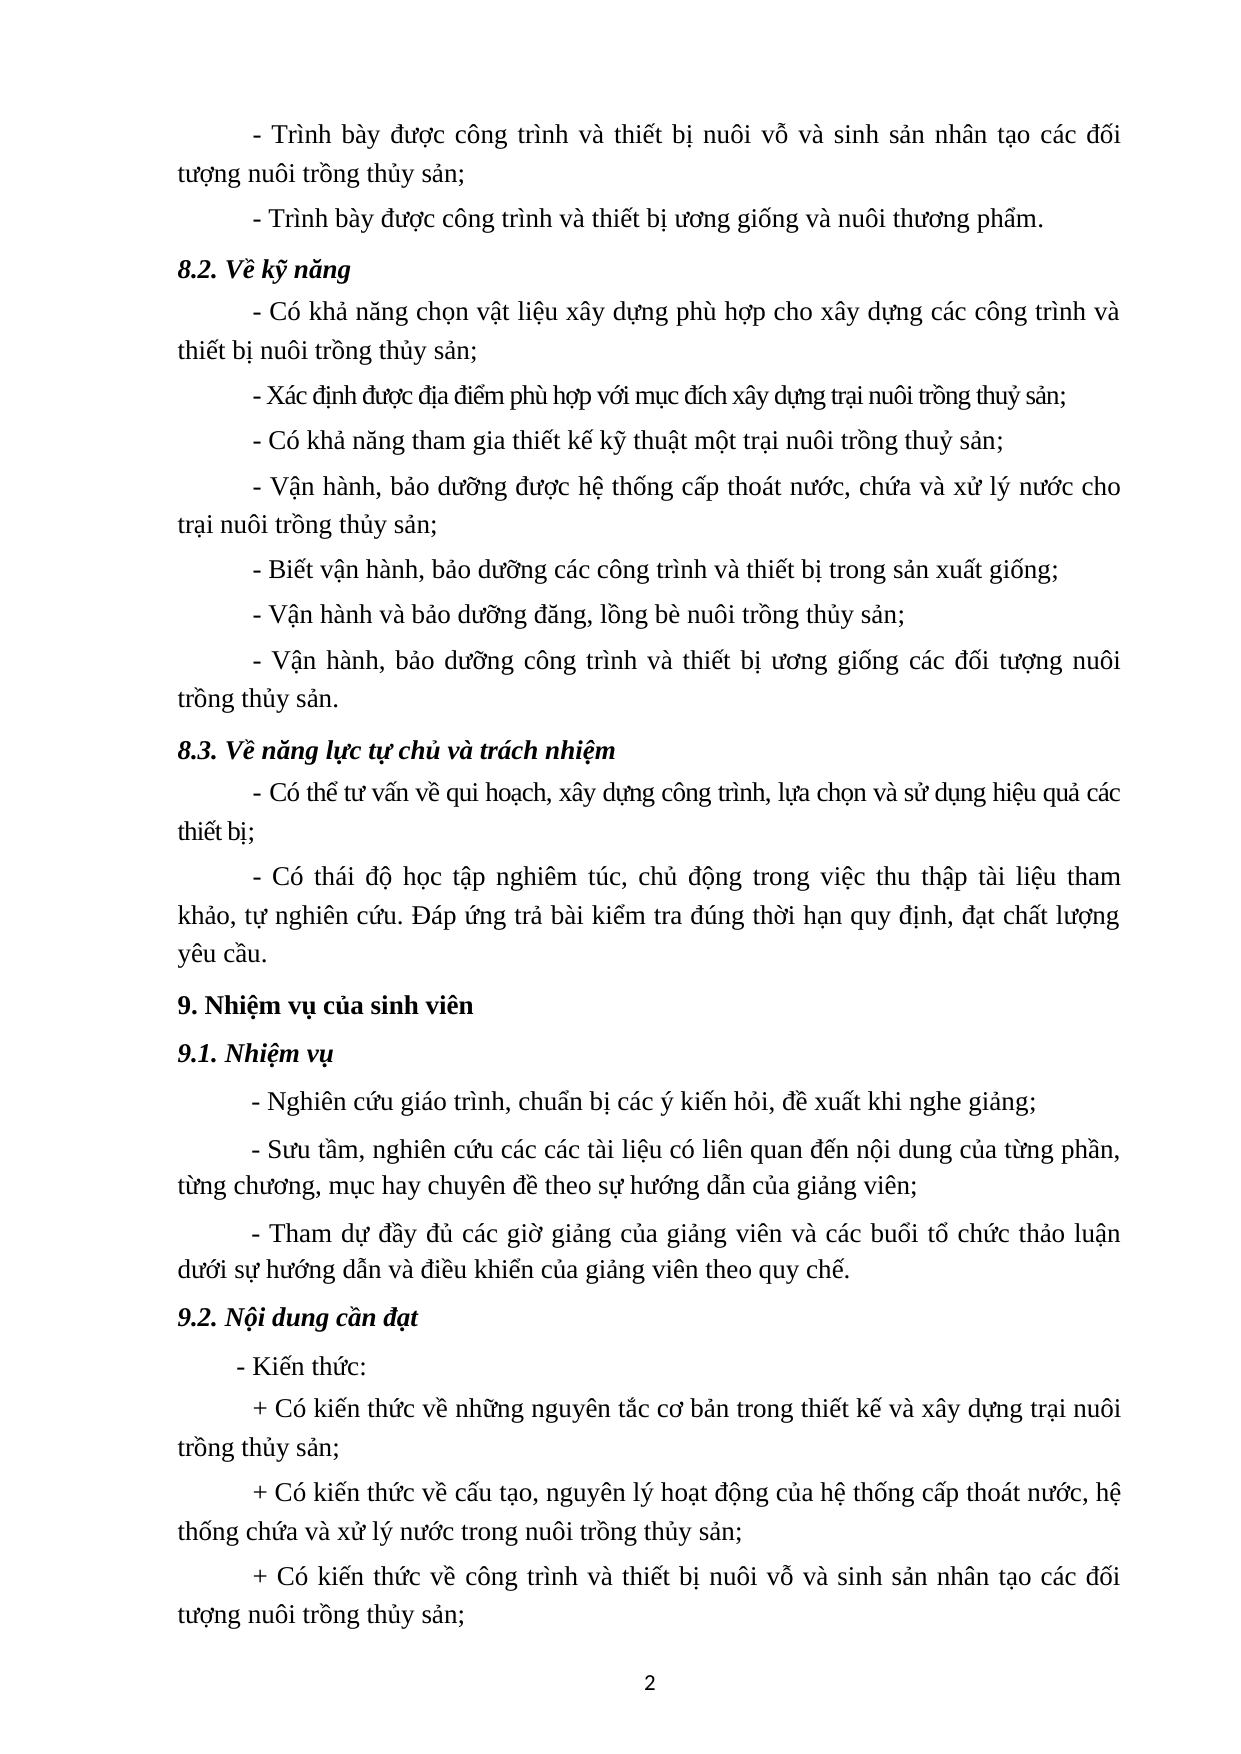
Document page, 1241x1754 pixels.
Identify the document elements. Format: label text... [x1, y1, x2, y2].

text + Có kiến thức về những nguyên tắc cơ bản trong thiết kế và xây dựng trại nuôi trồng thủy sản; [177, 1392, 1122, 1462]
text - Tham dự đầy đủ các giờ giảng của giảng viên và các buổi tổ chức thảo luận dưới sự hướng dẫn và điều khiển của giảng viên theo quy chế. [177, 1218, 1122, 1284]
text + Có kiến thức về cấu tạo, nguyên lý hoạt động của hệ thống cấp thoát nước, hệ thống chứa và xử lý nước trong nuôi trồng thủy sản; [177, 1476, 1122, 1546]
text - Biết vận hành, bảo dưỡng các công trình và thiết bị trong sản xuất giống; [177, 553, 1122, 585]
text - Nghiên cứu giáo trình, chuẩn bị các ý kiến hỏi, đề xuất khi nghe giảng; [177, 1085, 1122, 1117]
text 8.2. Về kỹ năng [177, 253, 1122, 284]
text - Có thái độ học tập nghiêm túc, chủ động trong việc thu thập tài liệu tham khảo, tự nghiên cứu. Đáp ứng trả bài kiểm tra đúng thời hạn quy định, đạt chất lượng yêu cầu. [177, 860, 1122, 969]
text - Vận hành, bảo dưỡng công trình và thiết bị ương giống các đối tượng nuôi trồng thủy sản. [177, 644, 1122, 714]
text - Có thể tư vấn về qui hoạch, xây dựng công trình, lựa chọn và sử dụng hiệu quả các thiết bị; [177, 776, 1122, 846]
text + Có kiến thức về công trình và thiết bị nuôi vỗ và sinh sản nhân tạo các đối tượng nuôi trồng thủy sản; [177, 1560, 1122, 1630]
text - Có khả năng chọn vật liệu xây dựng phù hợp cho xây dựng các công trình và thiết bị nuôi trồng thủy sản; [177, 295, 1122, 365]
text 9. Nhiệm vụ của sinh viên [177, 989, 1122, 1020]
text - Có khả năng tham gia thiết kế kỹ thuật một trại nuôi trồng thuỷ sản; [177, 424, 1122, 456]
text - Vận hành và bảo dưỡng đăng, lồng bè nuôi trồng thủy sản; [177, 599, 1122, 630]
text - Sưu tầm, nghiên cứu các các tài liệu có liên quan đến nội dung của từng phần, từng chương, mục hay chuyên đề theo sự hướng dẫn của giảng viên; [177, 1134, 1122, 1201]
text - Xác định được địa điểm phù hợp với mục đích xây dựng trại nuôi trồng thuỷ sản; [177, 379, 1122, 411]
text 9.2. Nội dung cần đạt [177, 1302, 1122, 1333]
text - Trình bày được công trình và thiết bị ương giống và nuôi thương phẩm. [177, 202, 1122, 233]
text - Trình bày được công trình và thiết bị nuôi vỗ và sinh sản nhân tạo các đối tượng nuôi trồng thủy sản; [177, 118, 1122, 188]
text 9.1. Nhiệm vụ [177, 1037, 1122, 1068]
text - Vận hành, bảo dưỡng được hệ thống cấp thoát nước, chứa và xử lý nước cho trại nuôi trồng thủy sản; [177, 469, 1122, 539]
text 8.3. Về năng lực tự chủ và trách nhiệm [177, 734, 1122, 765]
text - Kiến thức: [177, 1350, 1122, 1381]
